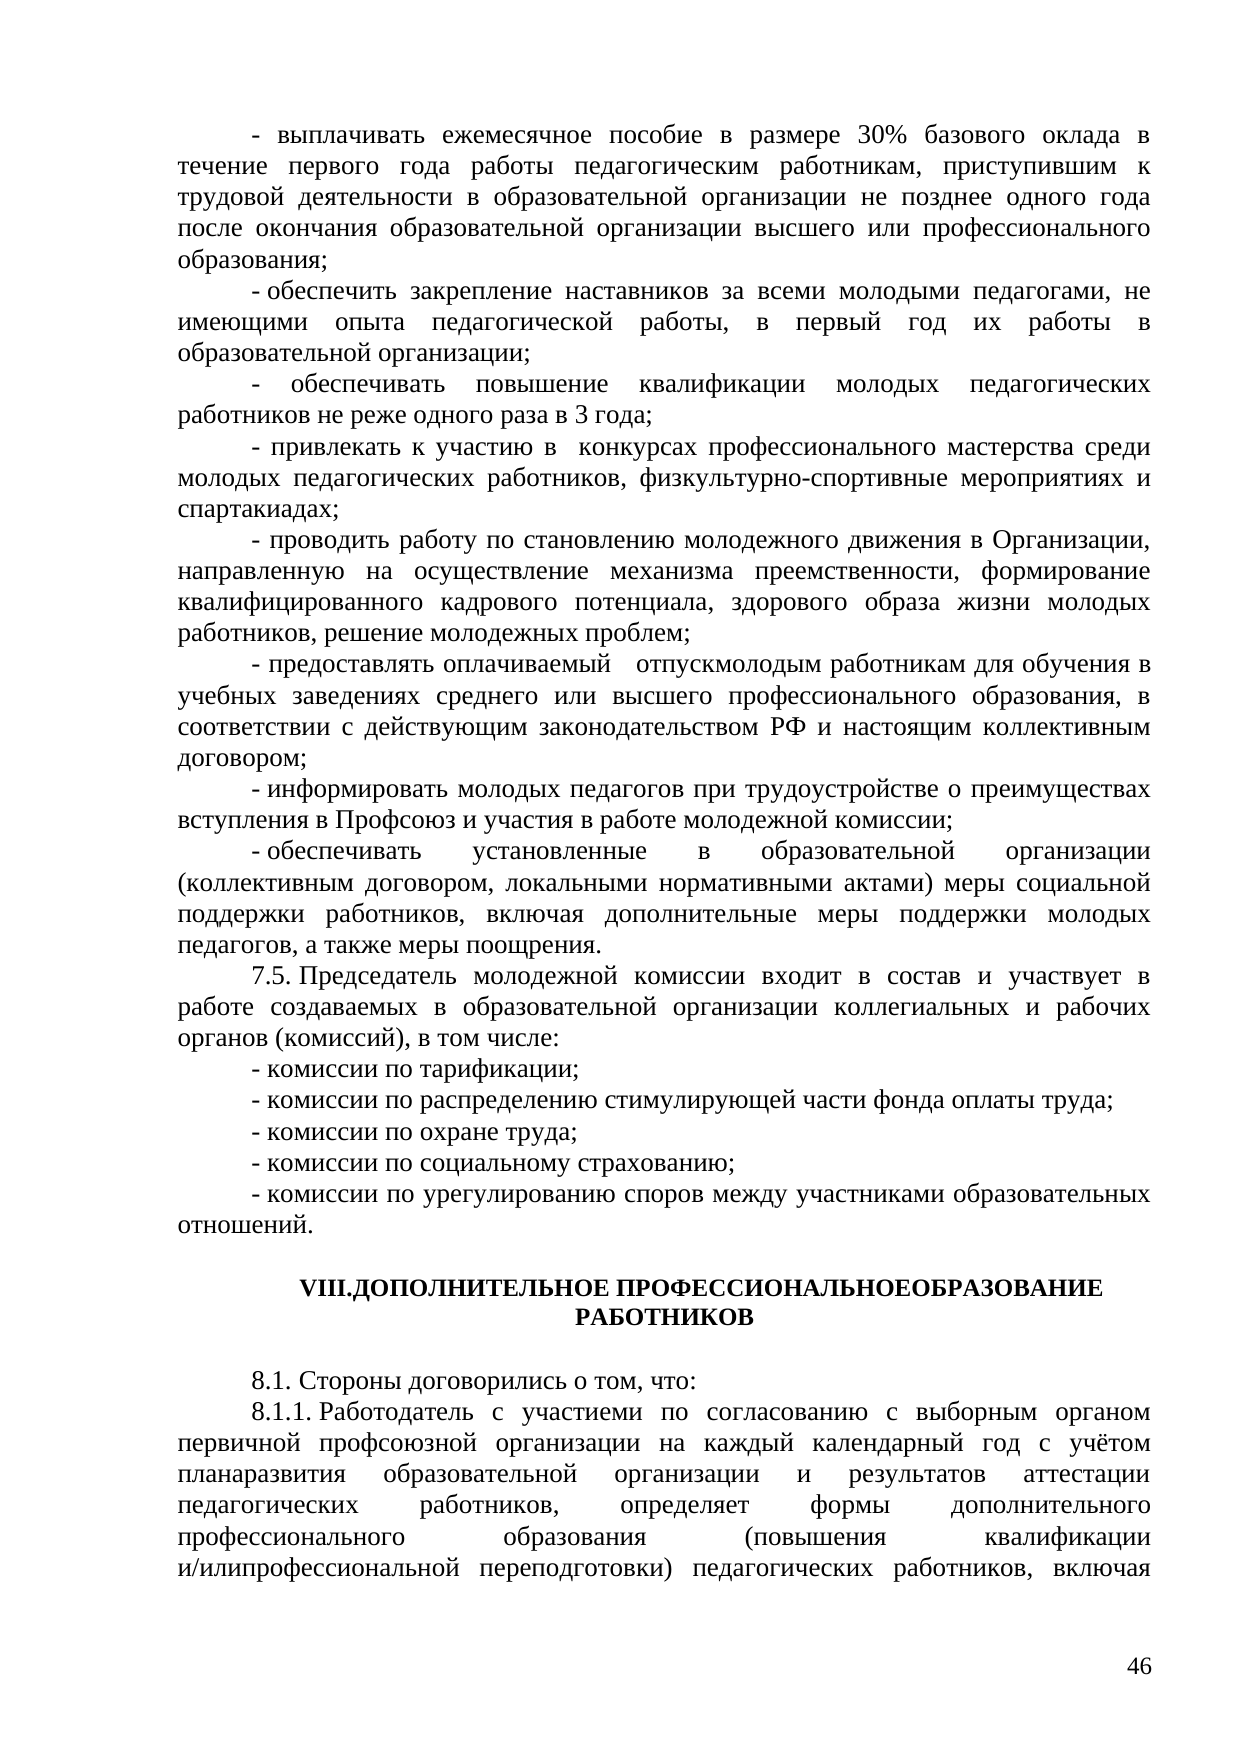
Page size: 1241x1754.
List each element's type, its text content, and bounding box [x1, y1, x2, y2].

text - комиссии по распределению стимулирующей части фонда оплаты труда; [177, 1084, 1152, 1115]
text 7.5. Председатель молодежной комиссии входит в состав и участвует в работе создаваемых в образовательной организации коллегиальных и рабочих органов (комиссий), в том числе: [177, 959, 1152, 1052]
text - обеспечивать установленные в образовательной организации (коллективным договором, локальными нормативными актами) меры социальной поддержки работников, включая дополнительные меры поддержки молодых педагогов, а также меры поощрения. [177, 834, 1152, 959]
text - выплачивать ежемесячное пособие в размере 30% базового оклада в течение первого года работы педагогическим работникам, приступившим к трудовой деятельности в образовательной организации не позднее одного года после окончания образовательной организации высшего или профессионального образования; [177, 118, 1152, 274]
text 8.1. Стороны договорились о том, что: [177, 1364, 1152, 1395]
text - обеспечить закрепление наставников за всеми молодыми педагогами, не имеющими опыта педагогической работы, в первый год их работы в образовательной организации; [177, 274, 1152, 367]
text - информировать молодых педагогов при трудоустройстве о преимуществах вступления в Профсоюз и участия в работе молодежной комиссии; [177, 772, 1152, 834]
text - комиссии по урегулированию споров между участниками образовательных отношений. [177, 1177, 1152, 1239]
text - комиссии по социальному страхованию; [177, 1146, 1152, 1177]
text - предоставлять оплачиваемый отпускмолодым работникам для обучения в учебных заведениях среднего или высшего профессионального образования, в соответствии с действующим законодательством РФ и настоящим коллективным договором; [177, 648, 1152, 772]
text VIII.ДОПОЛНИТЕЛЬНОЕ ПРОФЕССИОНАЛЬНОЕОБРАЗОВАНИЕ РАБОТНИКОВ [177, 1273, 1152, 1330]
text - проводить работу по становлению молодежного движения в Организации, направленную на осуществление механизма преемственности, формирование квалифицированного кадрового потенциала, здорового образа жизни молодых работников, решение молодежных проблем; [177, 523, 1152, 648]
text - привлекать к участию в конкурсах профессионального мастерства среди молодых педагогических работников, физкультурно-спортивные мероприятиях и спартакиадах; [177, 429, 1152, 523]
text - комиссии по тарификации; [177, 1052, 1152, 1084]
text - комиссии по охране труда; [177, 1115, 1152, 1146]
text - обеспечивать повышение квалификации молодых педагогических работников не реже одного раза в 3 года; [177, 367, 1152, 429]
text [177, 1395, 1152, 1582]
